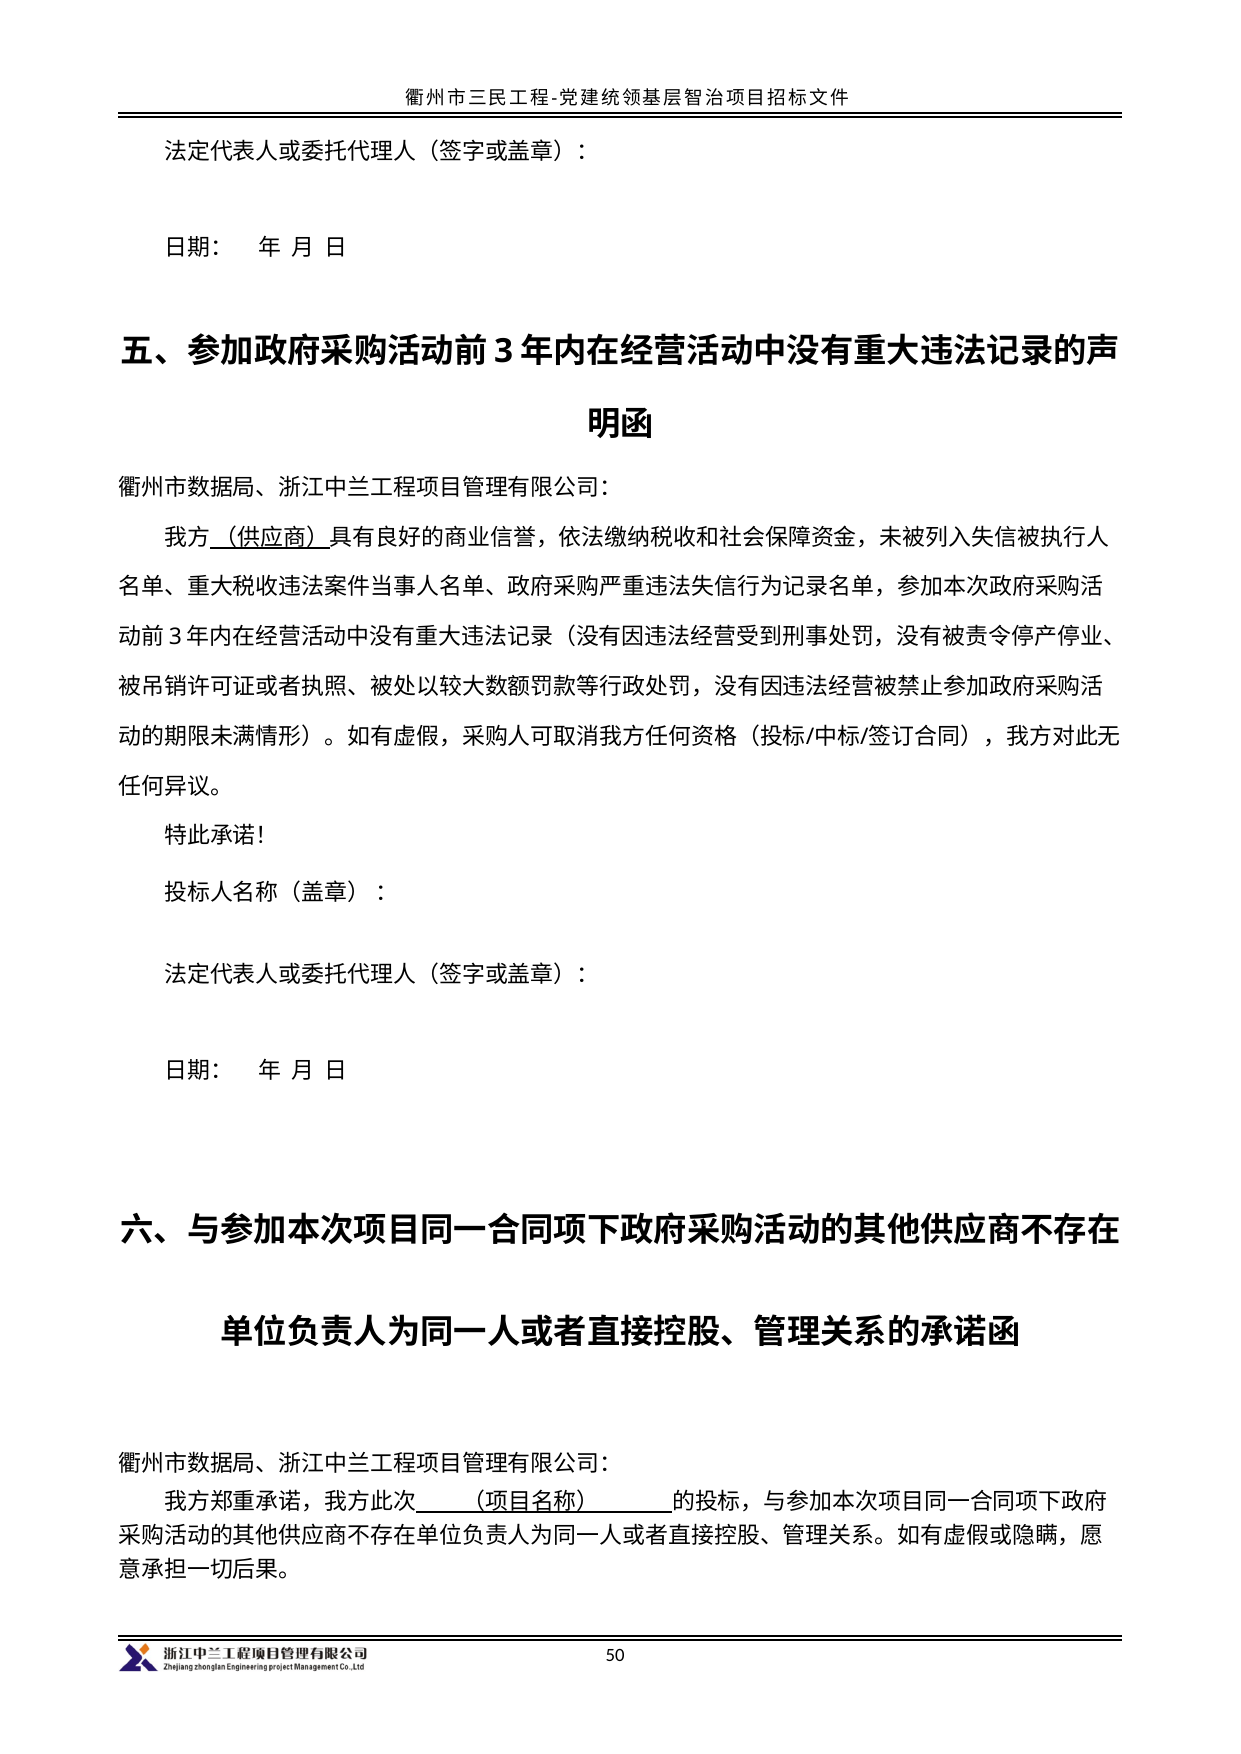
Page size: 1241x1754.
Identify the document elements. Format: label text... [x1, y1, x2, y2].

text 法定代表人或委托代理人（签字或盖章）： [118, 956, 1122, 989]
text 日期： 年 月 日 [118, 1052, 1122, 1086]
text 法定代表人或委托代理人（签字或盖章）： [118, 133, 1122, 166]
text 我方 （供应商）具有良好的商业信誉，依法缴纳税收和社会保障资金，未被列入失信被执行人名单、重大税收违法案件当事人名单、政府采购严重违法失信行为记录名单，参加本次政府采购活动前3年内在经营活动中没有重大违法记录（没有因违法经营受到刑事处罚，没有被责令停产停业、被吊销许可证或者执照、被处以较大数额罚款等行政处罚，没有因违法经营被禁止参加政府采购活动的期限未满情形）。如有虚假，采购人可取消我方任何资格（投标/中标/签订合同），我方对此无任何异议。 [118, 518, 1122, 801]
picture [118, 1641, 368, 1672]
text 我方郑重承诺，我方此次 （项目名称） 的投标，与参加本次项目同一合同项下政府采购活动的其他供应商不存在单位负责人为同一人或者直接控股、管理关系。如有虚假或隐瞒，愿意承担一切后果。 [118, 1483, 1122, 1584]
text 衢州市数据局、浙江中兰工程项目管理有限公司： [118, 468, 1122, 502]
subtitle 五、参加政府采购活动前3年内在经营活动中没有重大违法记录的声明函 [118, 324, 1122, 444]
text 特此承诺！ [118, 817, 1122, 851]
text 六、与参加本次项目同一合同项下政府采购活动的其他供应商不存在单位负责人为同一人或者直接控股、管理关系的承诺函 [118, 1193, 1122, 1362]
text 衢州市数据局、浙江中兰工程项目管理有限公司： [118, 1438, 1122, 1479]
text 日期： 年 月 日 [118, 229, 1122, 262]
text 投标人名称（盖章） ： [118, 867, 1122, 909]
